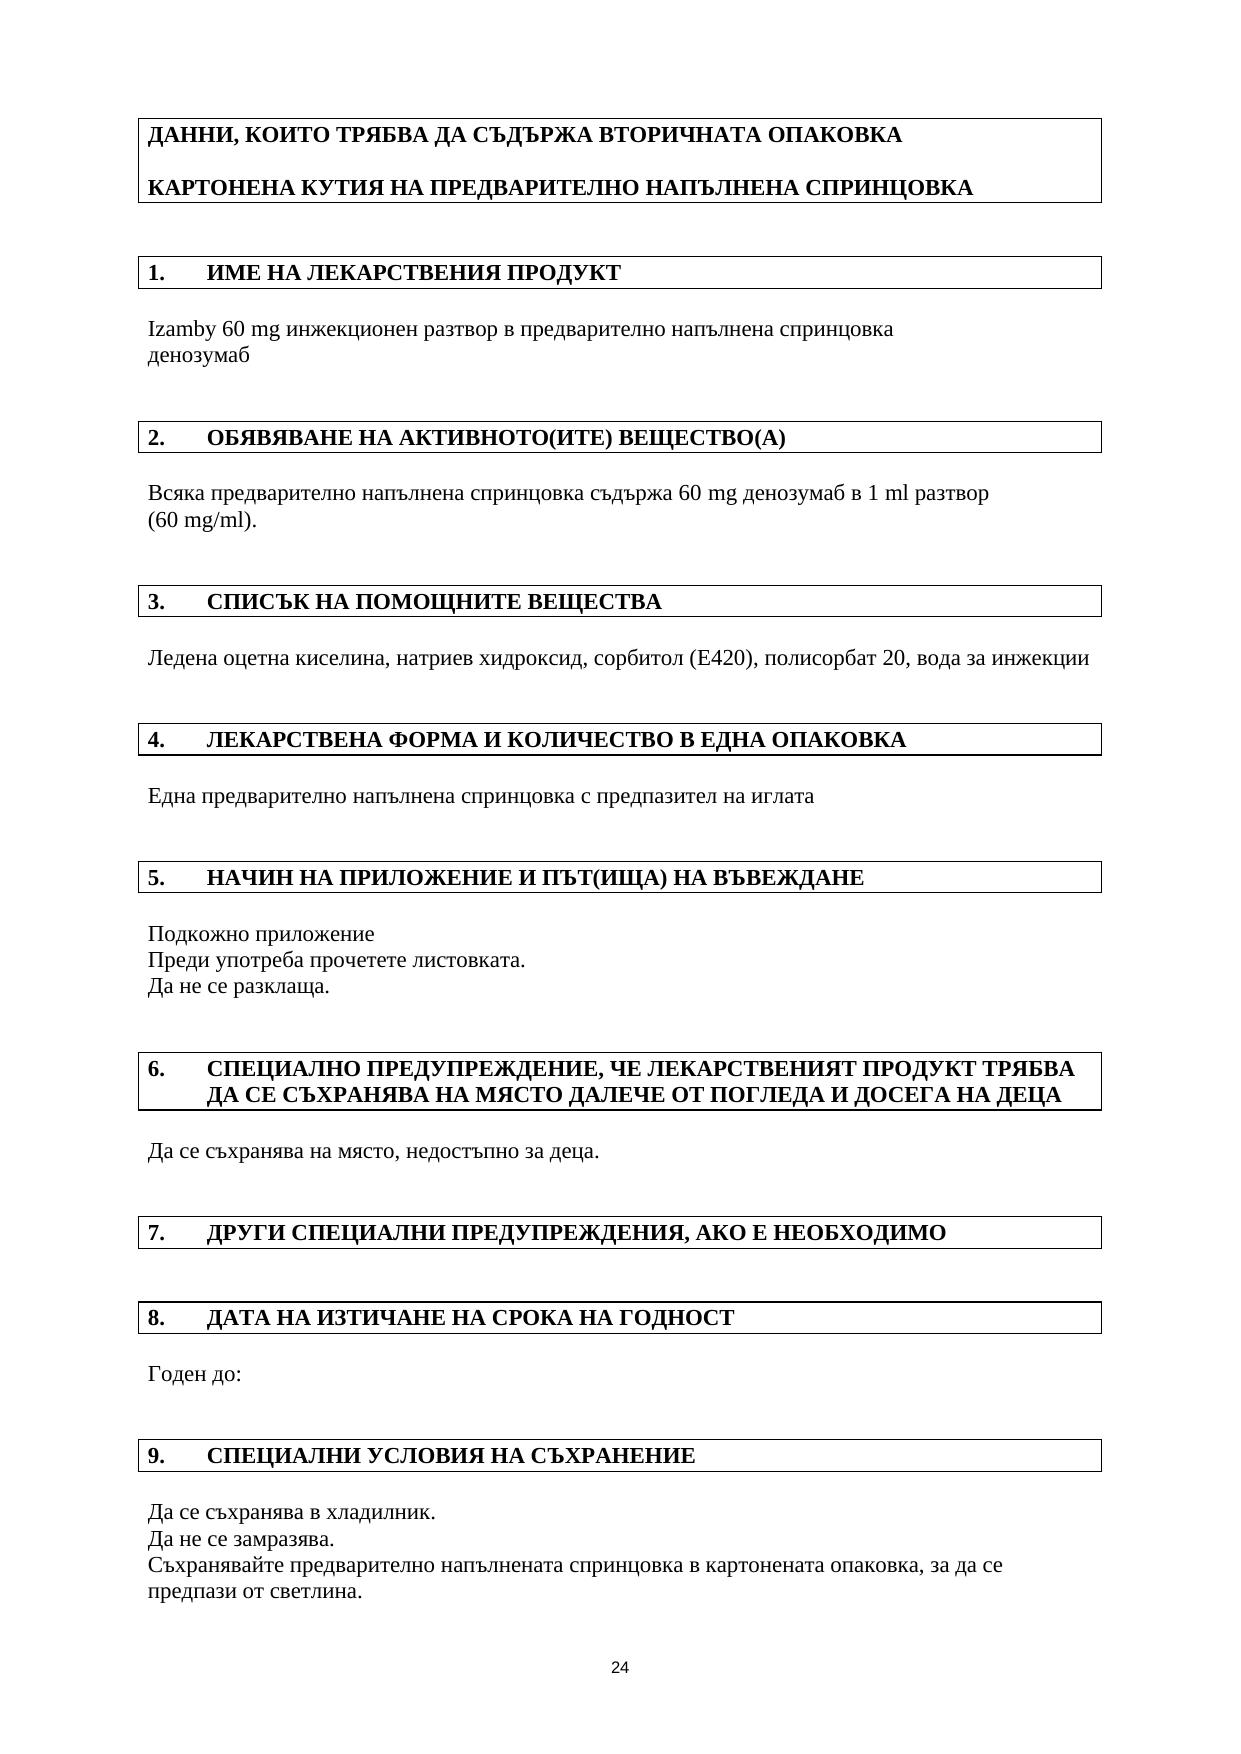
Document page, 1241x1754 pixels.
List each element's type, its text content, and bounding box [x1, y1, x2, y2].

text 6. СПЕЦИАЛНО ПРЕДУПРЕЖДЕНИЕ, ЧЕ ЛЕКАРСТВЕНИЯТ ПРОДУКТ ТРЯБВА ДА СЕ СЪХРАНЯВА НА МЯСТО ДАЛЕЧЕ ОТ ПОГЛЕДА И ДОСЕГА НА ДЕЦА [139, 1053, 1101, 1109]
text Преди употреба прочетете листовката. [148, 946, 1093, 973]
text Да се съхранява в хладилник. [148, 1498, 1093, 1525]
text 3. СПИСЪК НА ПОМОЩНИТЕ ВЕЩЕСТВА [139, 586, 1101, 616]
text Да не се разклаща. [148, 973, 1093, 999]
text Да се съхранява на място, недостъпно за деца. [148, 1137, 1093, 1163]
text 1. ИМЕ НА ЛЕКАРСТВЕНИЯ ПРОДУКТ [139, 257, 1101, 288]
text денозумаб [148, 341, 1093, 368]
text 8. ДАТА НА ИЗТИЧАНЕ НА СРОКА НА ГОДНОСТ [139, 1303, 1101, 1333]
text Всяка предварително напълнена спринцовка съдържа 60 mg денозумаб в 1 ml разтвор (60 mg/ml). [148, 479, 1093, 532]
text Съхранявайте предварително напълнената спринцовка в картонената опаковка, за да се предпази от светлина. [148, 1551, 1093, 1604]
text Да не се замразява. [148, 1525, 1093, 1551]
text 5. НАЧИН НА ПРИЛОЖЕНИЕ И ПЪТ(ИЩА) НА ВЪВЕЖДАНЕ [139, 862, 1101, 892]
text 4. ЛЕКАРСТВЕНА ФОРМА И КОЛИЧЕСТВО В ЕДНА ОПАКОВКА [139, 724, 1101, 754]
text КАРТОНЕНА КУТИЯ НА ПРЕДВАРИТЕЛНО НАПЪЛНЕНА СПРИНЦОВКА [139, 171, 1101, 202]
text Izamby 60 mg инжекционен разтвор в предварително напълнена спринцовка [148, 315, 1093, 341]
text 9. СПЕЦИАЛНИ УСЛОВИЯ НА СЪХРАНЕНИЕ [139, 1440, 1101, 1471]
text Една предварително напълнена спринцовка с предпазител на иглата [148, 782, 1093, 808]
text 7. ДРУГИ СПЕЦИАЛНИ ПРЕДУПРЕЖДЕНИЯ, АКО Е НЕОБХОДИМО [139, 1217, 1101, 1248]
text Подкожно приложение [148, 920, 1093, 946]
text 2. ОБЯВЯВАНЕ НА АКТИВНОТО(ИТЕ) ВЕЩЕСТВО(А) [139, 422, 1101, 452]
text Годен до: [148, 1360, 1093, 1387]
text Ледена оцетна киселина, натриев хидроксид, сорбитол (E420), полисорбат 20, вода за инжекции [148, 644, 1093, 670]
text ДАННИ, КОИТО ТРЯБВА ДА СЪДЪРЖА ВТОРИЧНАТА ОПАКОВКА [139, 119, 1101, 148]
